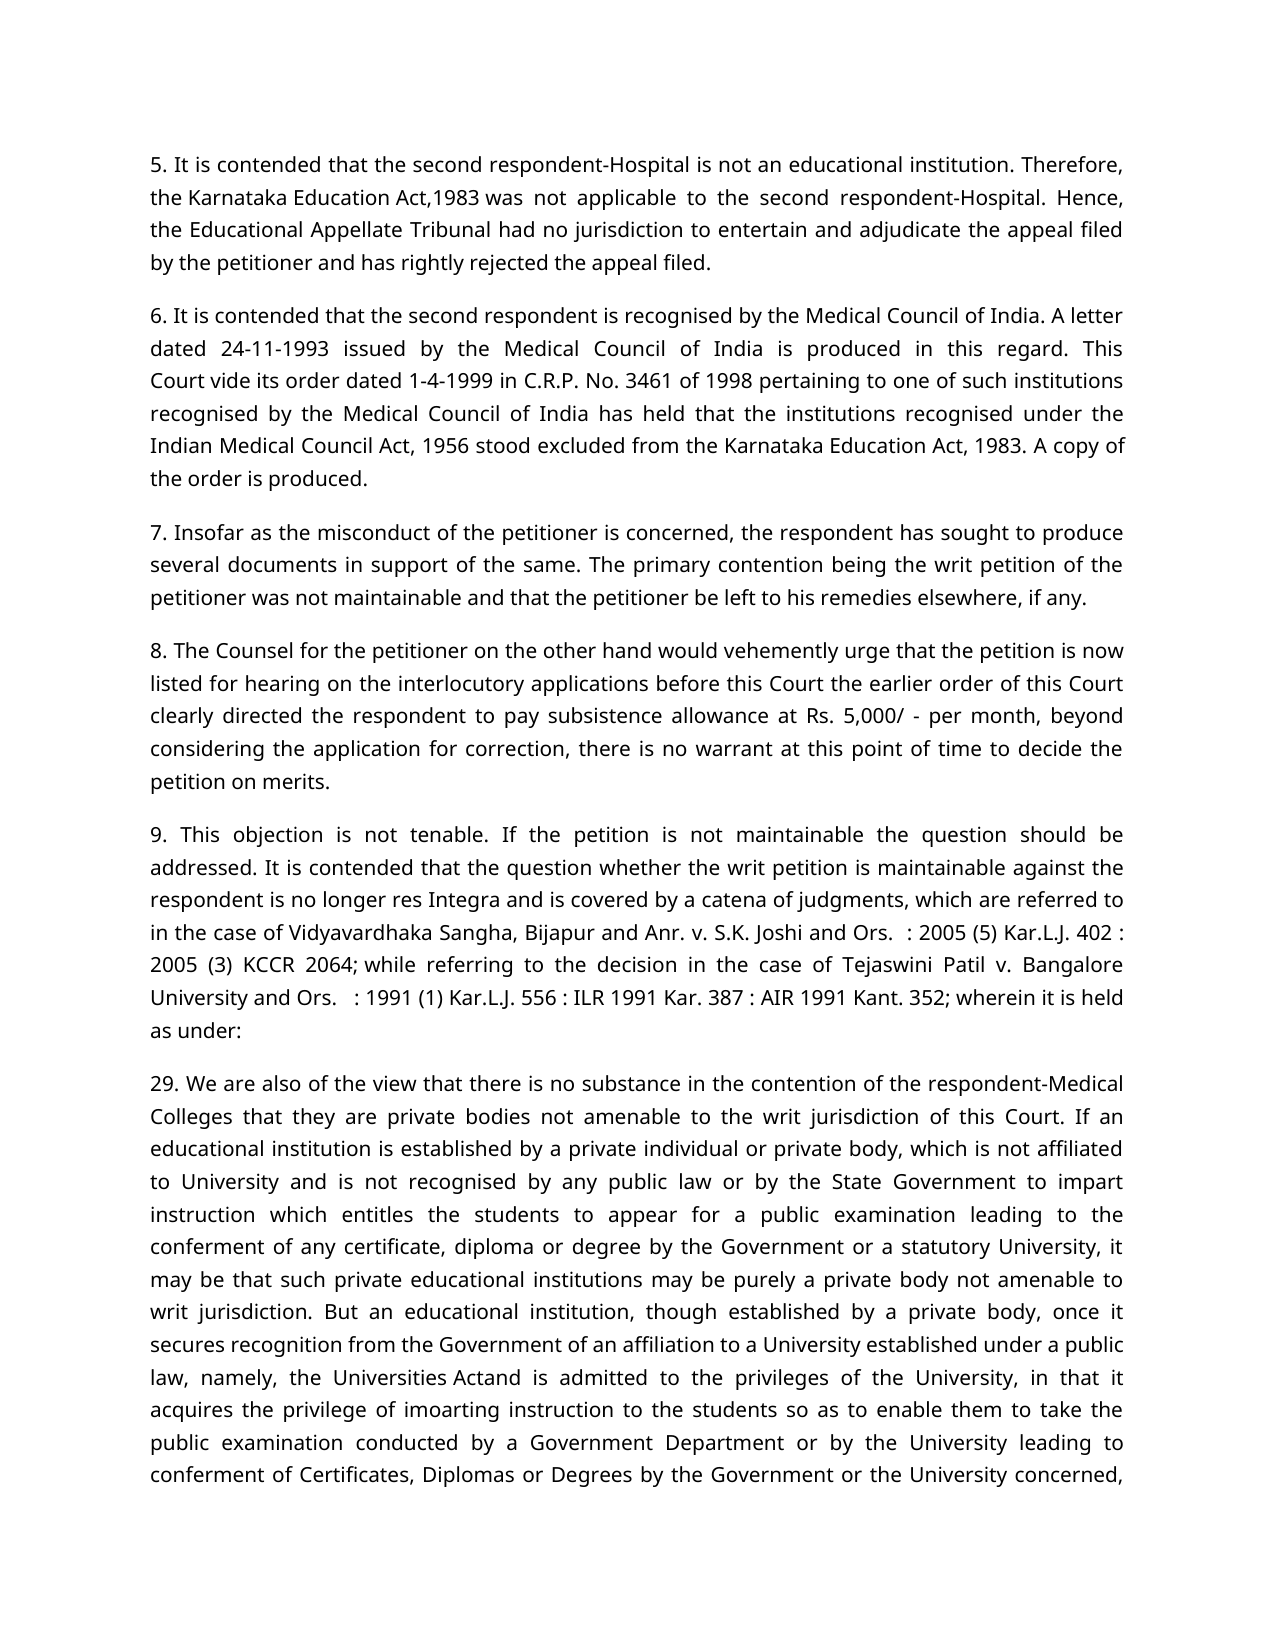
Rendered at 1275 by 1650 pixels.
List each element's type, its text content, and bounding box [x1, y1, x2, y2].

text 7. Insofar as the misconduct of the petitioner is concerned, the respondent has sought to produce several documents in support of the same. The primary contention being the writ petition of the petitioner was not maintainable and that the petitioner be left to his remedies elsewhere, if any. [150, 518, 1125, 611]
text 8. The Counsel for the petitioner on the other hand would vehemently urge that the petition is now listed for hearing on the interlocutory applications before this Court the earlier order of this Court clearly directed the respondent to pay subsistence allowance at Rs. 5,000/ - per month, beyond considering the application for correction, there is no warrant at this point of time to decide the petition on merits. [150, 636, 1125, 795]
text 6. It is contended that the second respondent is recognised by the Medical Council of India. A letter dated 24-11-1993 issued by the Medical Council of India is produced in this regard. This Court vide its order dated 1-4-1999 in C.R.P. No. 3461 of 1998 pertaining to one of such institutions recognised by the Medical Council of India has held that the institutions recognised under the Indian Medical Council Act, 1956 stood excluded from the Karnataka Education Act, 1983. A copy of the order is produced. [150, 301, 1125, 493]
text 9. This objection is not tenable. If the petition is not maintainable the question should be addressed. It is contended that the question whether the writ petition is maintainable against the respondent is no longer res Integra and is covered by a catena of judgments, which are referred to in the case of Vidyavardhaka Sangha, Bijapur and Anr. v. S.K. Joshi and Ors. : 2005 (5) Kar.L.J. 402 : 2005 (3) KCCR 2064; while referring to the decision in the case of Tejaswini Patil v. Bangalore University and Ors. : 1991 (1) Kar.L.J. 556 : ILR 1991 Kar. 387 : AIR 1991 Kant. 352; wherein it is held as under: [150, 820, 1125, 1044]
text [150, 1069, 1125, 1489]
text 5. It is contended that the second respondent-Hospital is not an educational institution. Therefore, the Karnataka Education Act,1983 was not applicable to the second respondent-Hospital. Hence, the Educational Appellate Tribunal had no jurisdiction to entertain and adjudicate the appeal filed by the petitioner and has rightly rejected the appeal filed. [150, 150, 1125, 276]
